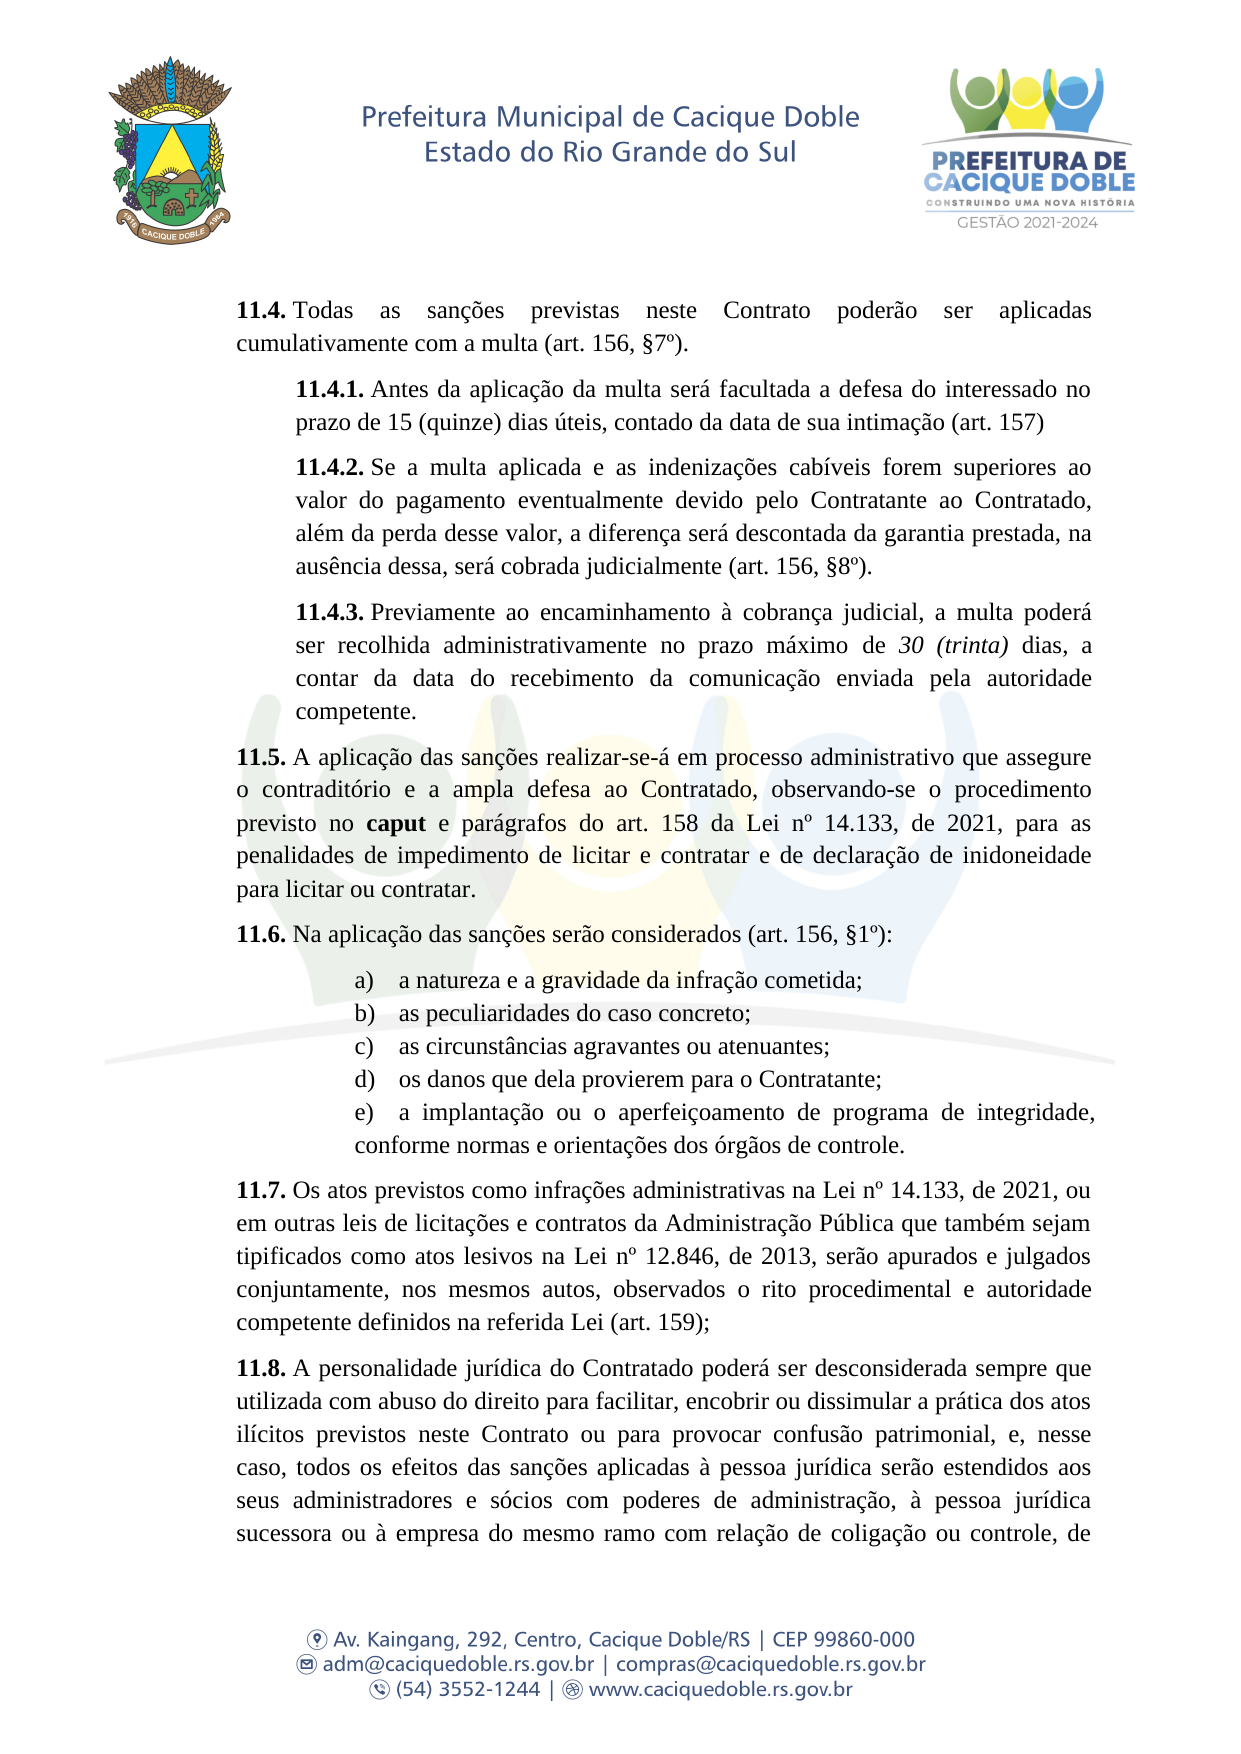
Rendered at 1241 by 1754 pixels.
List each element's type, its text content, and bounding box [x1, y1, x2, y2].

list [236, 1353, 1092, 1547]
list os danos que dela provierem para o Contratante; [354, 1064, 1096, 1092]
list A aplicação das sanções realizar-se-á em processo administrativo que assegure o contraditório e a ampla defesa ao Contratado, observando-se o procedimento previsto no caput e parágrafos do art. 158 da Lei nº 14.133, de 2021, para as penalidades de impedimento de licitar e contratar e de declaração de inidoneidade para licitar ou contratar. [236, 742, 1092, 902]
list as circunstâncias agravantes ou atenuantes; [354, 1031, 1096, 1059]
list Antes da aplicação da multa será facultada a defesa do interessado no prazo de 15 (quinze) dias úteis, contado da data de sua intimação (art. 157) [295, 374, 1092, 436]
list Se a multa aplicada e as indenizações cabíveis forem superiores ao valor do pagamento eventualmente devido pelo Contratante ao Contratado, além da perda desse valor, a diferença será descontada da garantia prestada, na ausência dessa, será cobrada judicialmente (art. 156, §8º). [295, 452, 1092, 580]
list a natureza e a gravidade da infração cometida; [354, 965, 1096, 993]
list Os atos previstos como infrações administrativas na Lei nº 14.133, de 2021, ou em outras leis de licitações e contratos da Administração Pública que também sejam tipificados como atos lesivos na Lei nº 12.846, de 2013, serão apurados e julgados conjuntamente, nos mesmos autos, observados o rito procedimental e autoridade competente definidos na referida Lei (art. 159); [236, 1175, 1092, 1336]
picture [0, 0, 1241, 1754]
list as peculiaridades do caso concreto; [354, 998, 1096, 1026]
list Previamente ao encaminhamento à cobrança judicial, a multa poderá ser recolhida administrativamente no prazo máximo de 30 (trinta) dias, a contar da data do recebimento da comunicação enviada pela autoridade competente. [295, 597, 1092, 725]
list Todas as sanções previstas neste Contrato poderão ser aplicadas cumulativamente com a multa (art. 156, §7º). [236, 295, 1092, 357]
list Na aplicação das sanções serão considerados (art. 156, §1º): [236, 919, 1092, 948]
list a implantação ou o aperfeiçoamento de programa de integridade, conforme normas e orientações dos órgãos de controle. [354, 1097, 1096, 1158]
